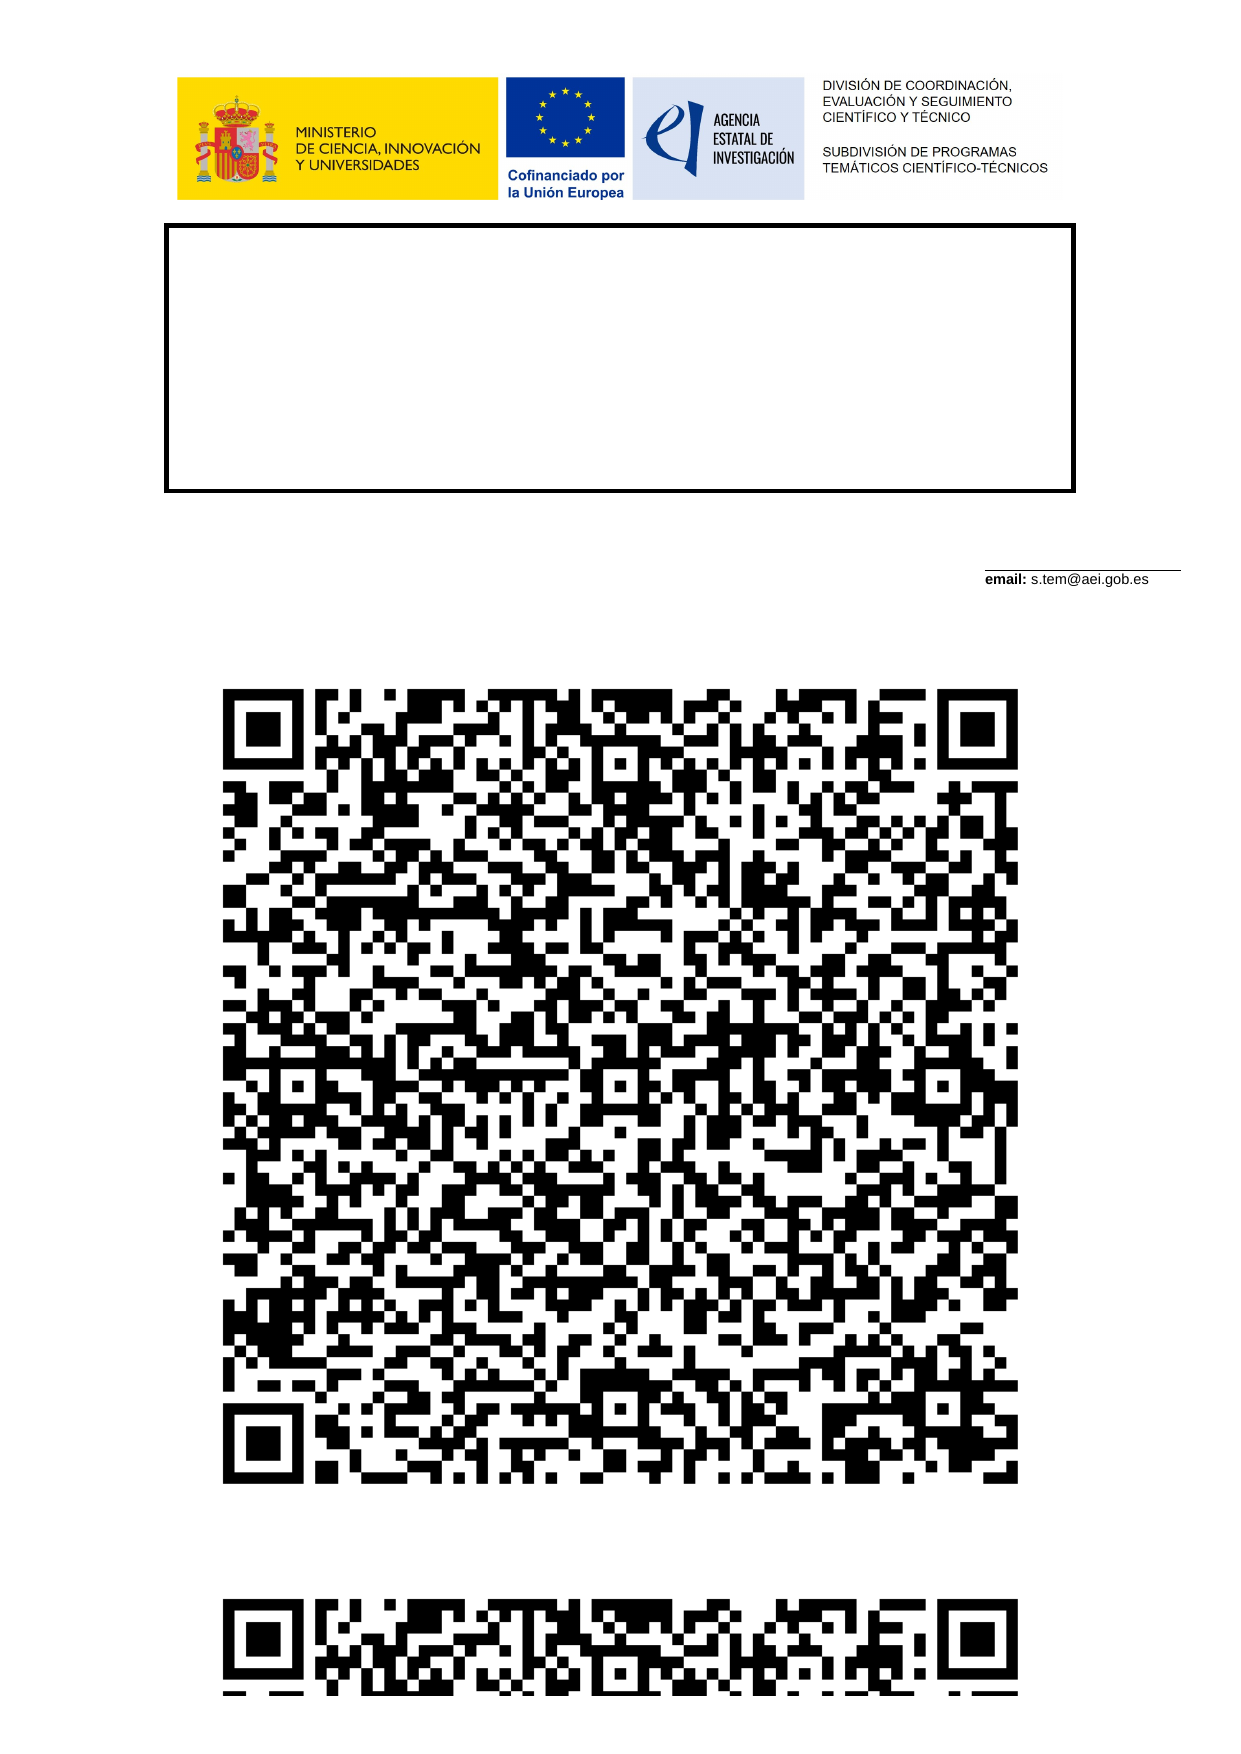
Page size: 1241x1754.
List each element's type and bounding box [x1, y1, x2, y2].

picture [177, 1553, 1063, 1696]
picture [177, 73, 1063, 200]
picture [177, 643, 1063, 1530]
